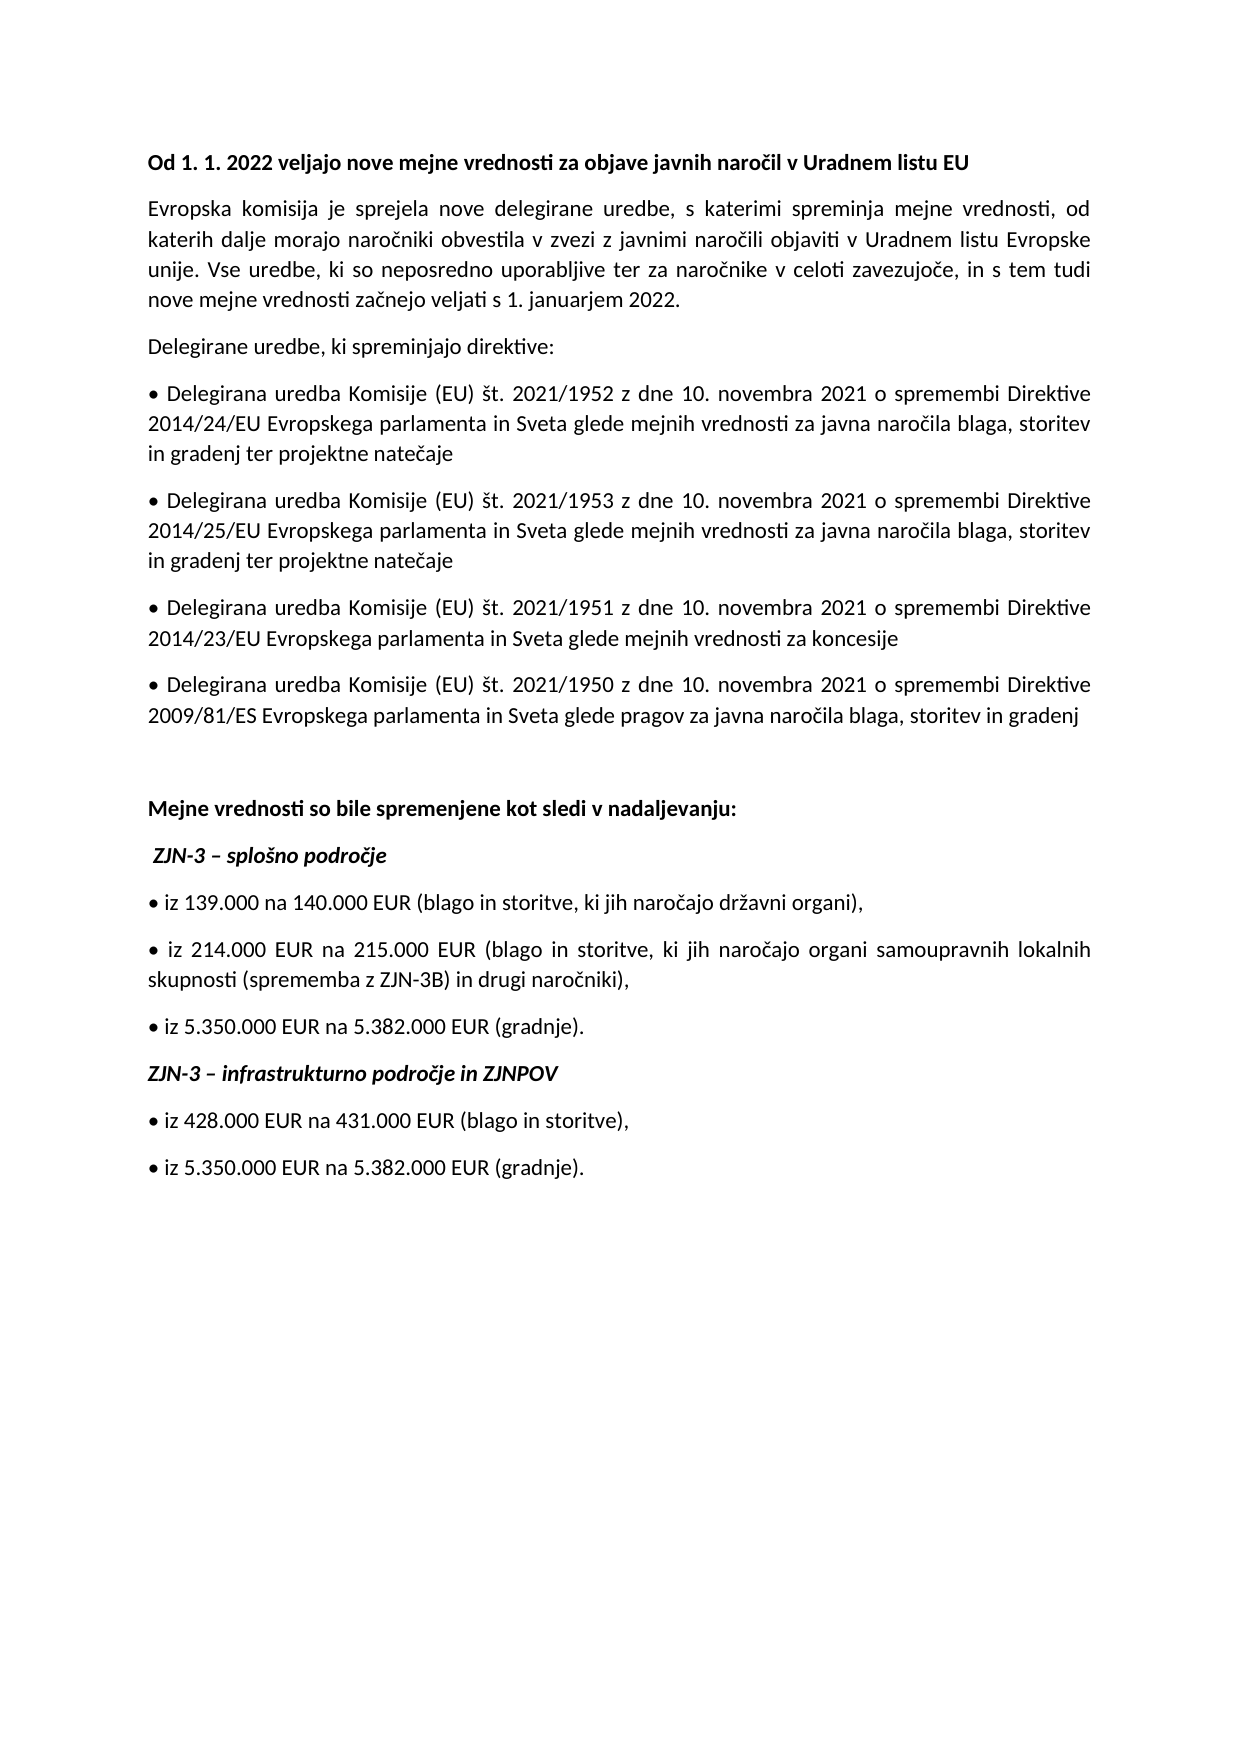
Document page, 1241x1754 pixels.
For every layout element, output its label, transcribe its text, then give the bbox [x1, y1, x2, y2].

text • Delegirana uredba Komisije (EU) št. 2021/1953 z dne 10. novembra 2021 o spremembi Direktive 2014/25/EU Evropskega parlamenta in Sveta glede mejnih vrednosti za javna naročila blaga, storitev in gradenj ter projektne natečaje [148, 486, 1093, 574]
text ZJN-3 – infrastrukturno področje in ZJNPOV [148, 1059, 1093, 1087]
text • iz 214.000 EUR na 215.000 EUR (blago in storitve, ki jih naročajo organi samoupravnih lokalnih skupnosti (sprememba z ZJN-3B) in drugi naročniki), [148, 935, 1093, 993]
text Delegirane uredbe, ki spreminjajo direktive: [148, 332, 1093, 360]
text Evropska komisija je sprejela nove delegirane uredbe, s katerimi spreminja mejne vrednosti, od katerih dalje morajo naročniki obvestila v zvezi z javnimi naročili objaviti v Uradnem listu Evropske unije. Vse uredbe, ki so neposredno uporabljive ter za naročnike v celoti zavezujoče, in s tem tudi nove mejne vrednosti začnejo veljati s 1. januarjem 2022. [148, 194, 1093, 313]
text • iz 5.350.000 EUR na 5.382.000 EUR (gradnje). [148, 1153, 1093, 1181]
text • Delegirana uredba Komisije (EU) št. 2021/1950 z dne 10. novembra 2021 o spremembi Direktive 2009/81/ES Evropskega parlamenta in Sveta glede pragov za javna naročila blaga, storitev in gradenj [148, 671, 1093, 729]
text Od 1. 1. 2022 veljajo nove mejne vrednosti za objave javnih naročil v Uradnem listu EU [148, 148, 1093, 176]
text Mejne vrednosti so bile spremenjene kot sledi v nadaljevanju: [148, 794, 1093, 822]
text • iz 428.000 EUR na 431.000 EUR (blago in storitve), [148, 1106, 1093, 1134]
text ZJN-3 – splošno področje [148, 841, 1093, 869]
text • iz 5.350.000 EUR na 5.382.000 EUR (gradnje). [148, 1012, 1093, 1040]
text • Delegirana uredba Komisije (EU) št. 2021/1952 z dne 10. novembra 2021 o spremembi Direktive 2014/24/EU Evropskega parlamenta in Sveta glede mejnih vrednosti za javna naročila blaga, storitev in gradenj ter projektne natečaje [148, 379, 1093, 467]
text • Delegirana uredba Komisije (EU) št. 2021/1951 z dne 10. novembra 2021 o spremembi Direktive 2014/23/EU Evropskega parlamenta in Sveta glede mejnih vrednosti za koncesije [148, 593, 1093, 652]
text • iz 139.000 na 140.000 EUR (blago in storitve, ki jih naročajo državni organi), [148, 888, 1093, 916]
